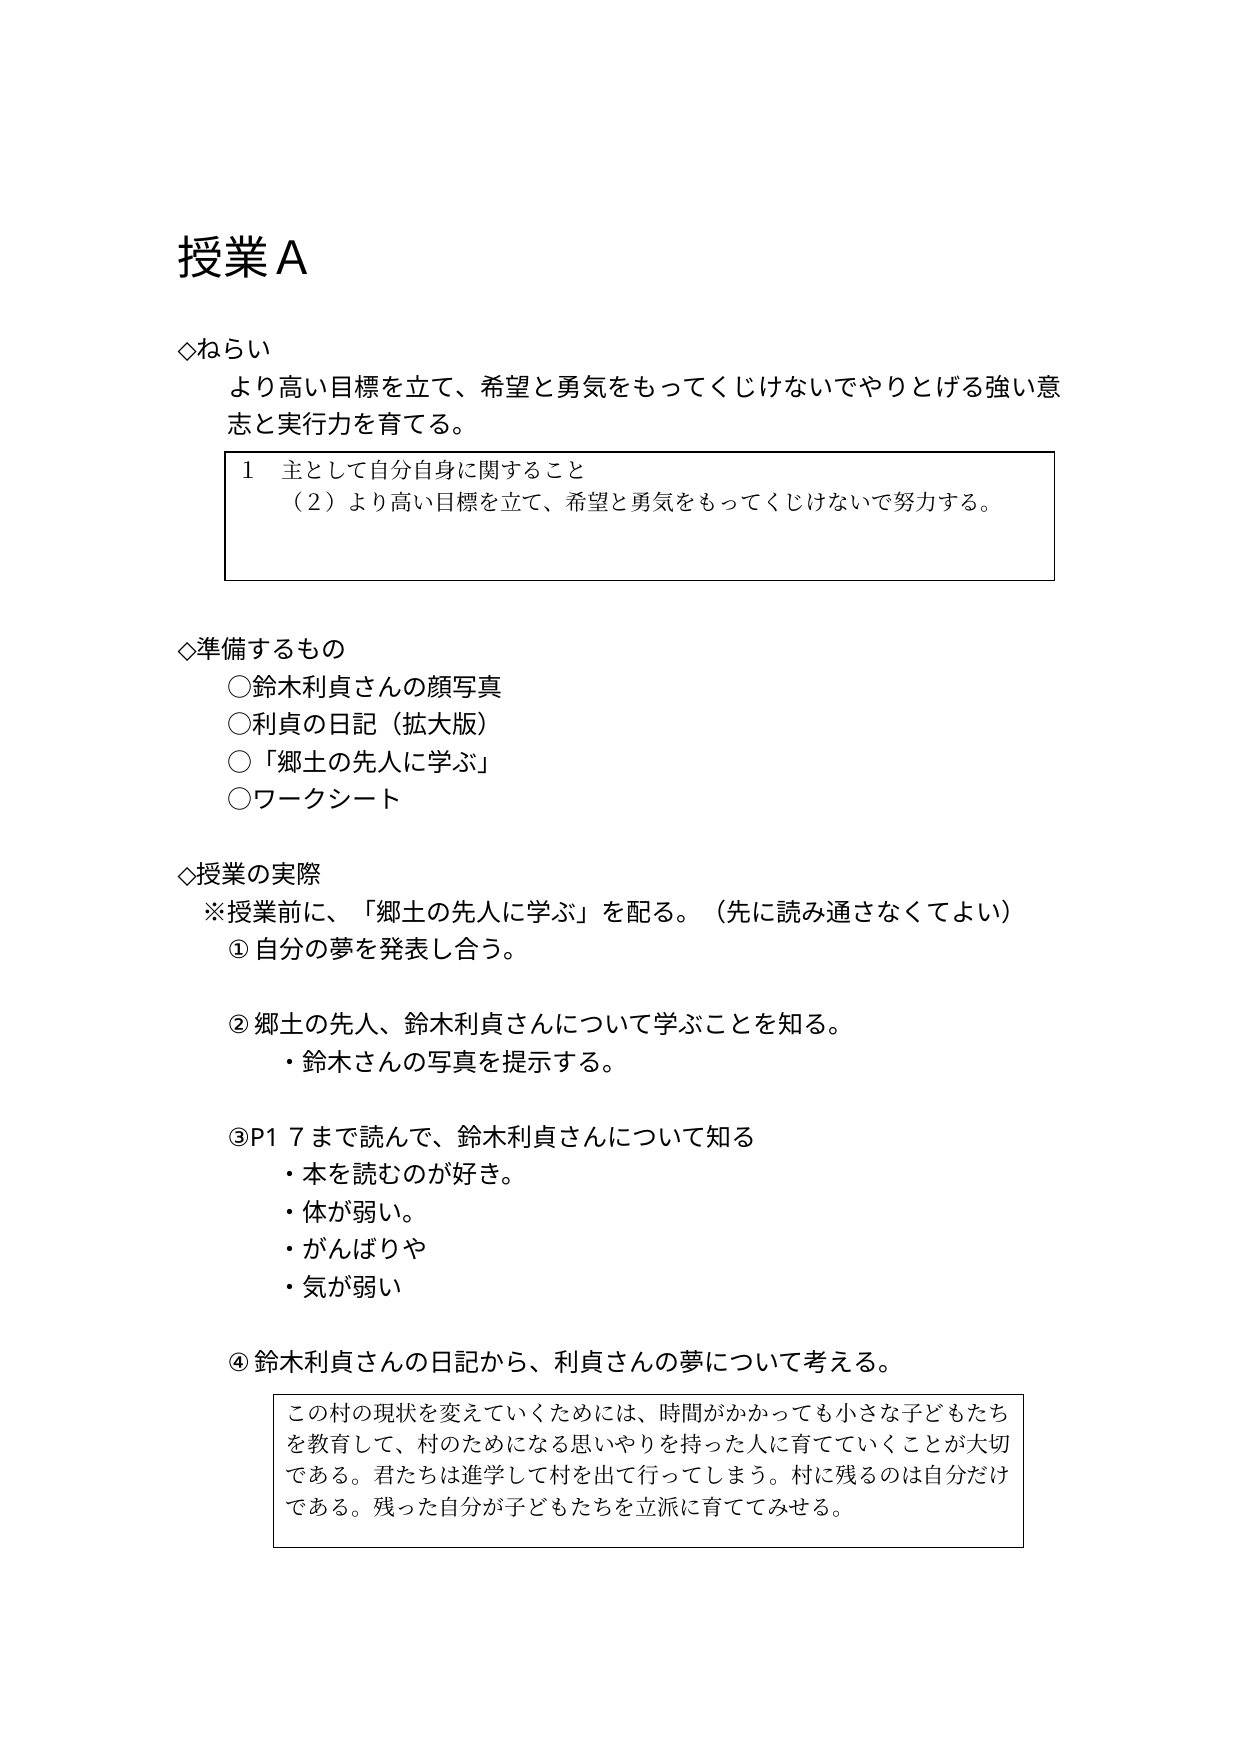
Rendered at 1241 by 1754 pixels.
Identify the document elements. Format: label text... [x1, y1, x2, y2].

text ○鈴木利貞さんの顔写真 [177, 667, 1063, 704]
text ・鈴木さんの写真を提示する。 [177, 1042, 1063, 1079]
text ・がんばりや [177, 1229, 1063, 1267]
text 授業Ａ [177, 217, 1063, 292]
text ・気が弱い [177, 1267, 1063, 1304]
text ○利貞の日記（拡大版） [177, 704, 1063, 742]
text ◇準備するもの [177, 629, 1063, 667]
text ③P1７まで読んで、鈴木利貞さんについて知る [177, 1117, 1063, 1154]
text より高い目標を立て、希望と勇気をもってくじけないでやりとげる強い意志と実行力を育てる。 [177, 367, 1063, 442]
text ◇ねらい [177, 329, 1063, 367]
text ④鈴木利貞さんの日記から、利貞さんの夢について考える。 [177, 1342, 1063, 1379]
text ・体が弱い。 [177, 1192, 1063, 1229]
text ◇授業の実際 [177, 854, 1063, 892]
text ○ワークシート [177, 779, 1063, 817]
text ※授業前に、「郷土の先人に学ぶ」を配る。（先に読み通さなくてよい） [177, 892, 1063, 929]
text ○「郷土の先人に学ぶ」 [177, 742, 1063, 779]
text ・本を読むのが好き。 [177, 1154, 1063, 1192]
text ②郷土の先人、鈴木利貞さんについて学ぶことを知る。 [177, 1004, 1063, 1042]
text ①自分の夢を発表し合う。 [177, 929, 1063, 967]
